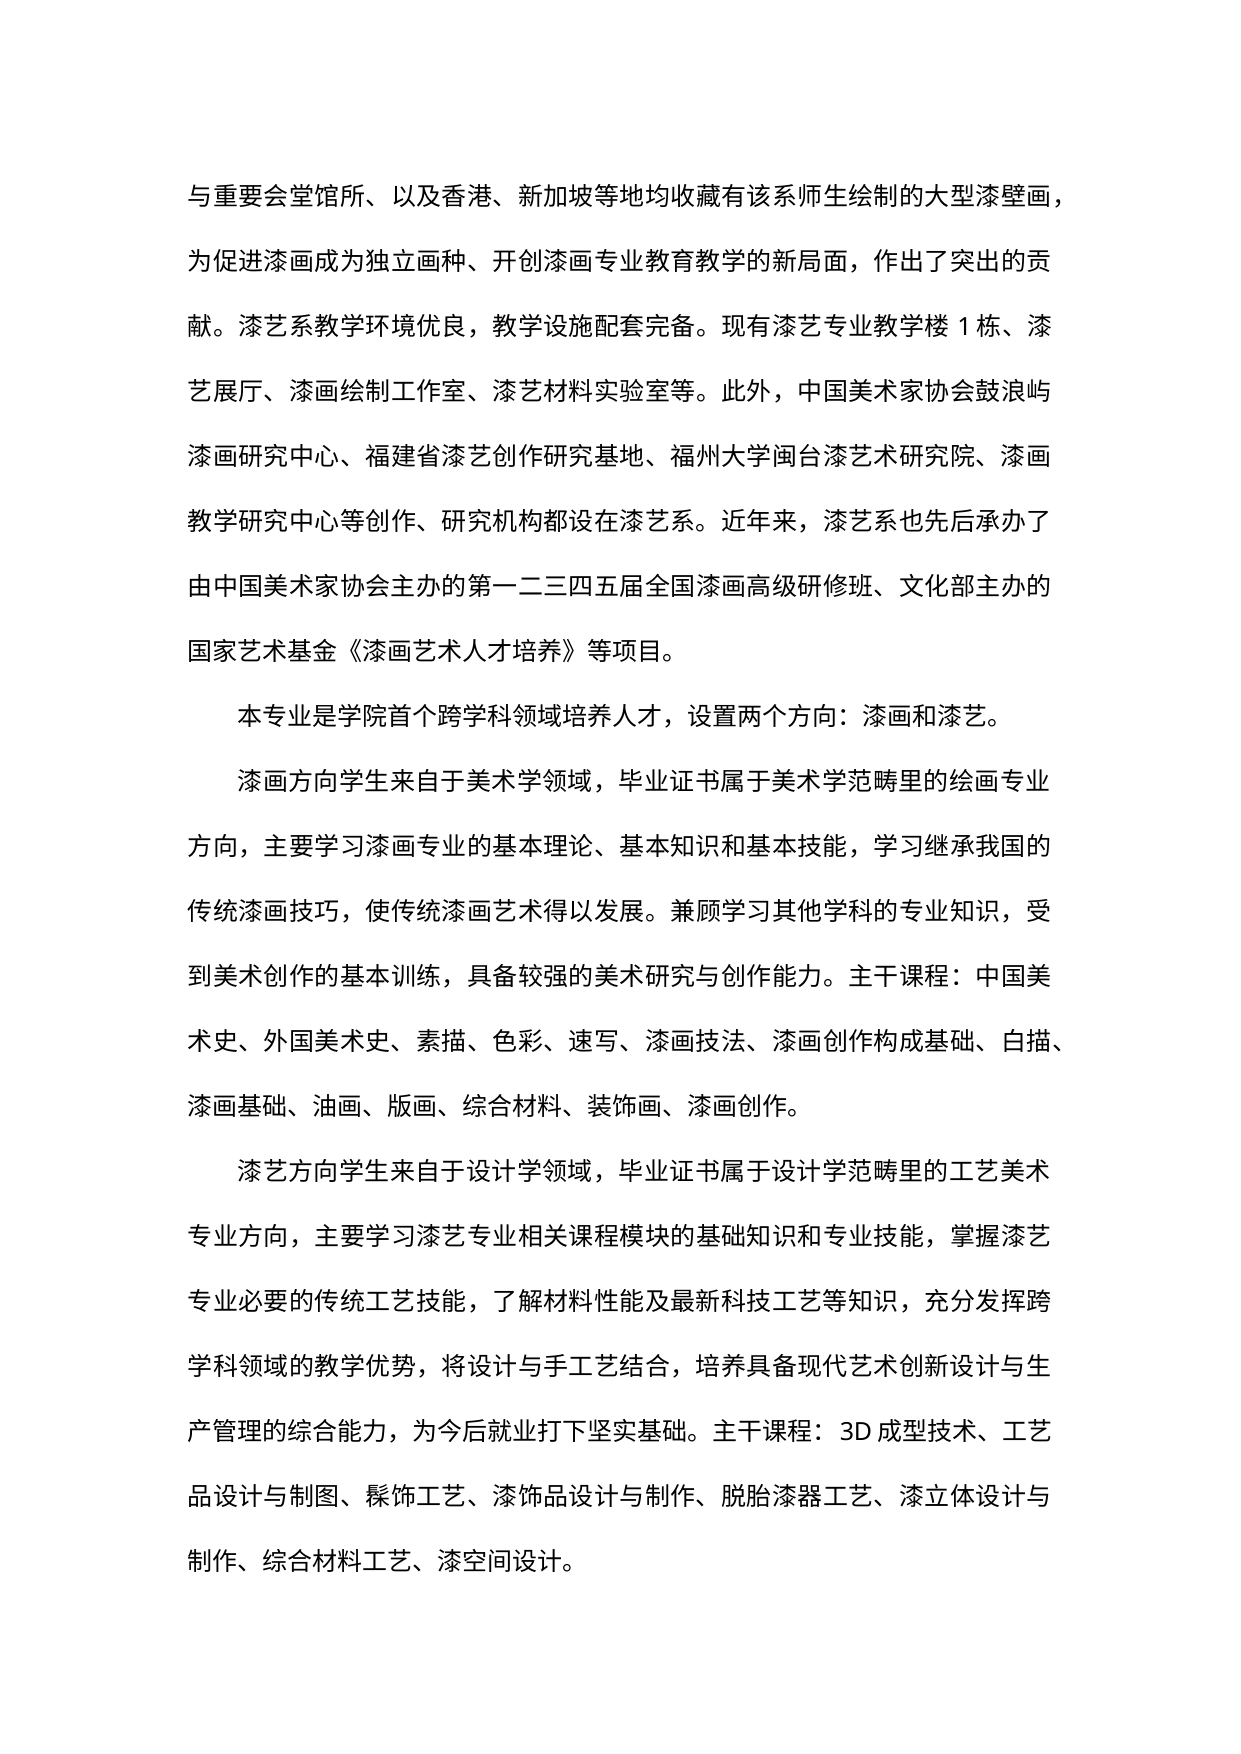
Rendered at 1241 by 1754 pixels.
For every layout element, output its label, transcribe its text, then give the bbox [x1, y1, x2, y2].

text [187, 162, 1053, 682]
text 漆艺方向学生来自于设计学领域，毕业证书属于设计学范畴里的工艺美术专业方向，主要学习漆艺专业相关课程模块的基础知识和专业技能，掌握漆艺专业必要的传统工艺技能，了解材料性能及最新科技工艺等知识，充分发挥跨学科领域的教学优势，将设计与手工艺结合，培养具备现代艺术创新设计与生产管理的综合能力，为今后就业打下坚实基础。主干课程：3D成型技术、工艺品设计与制图、髹饰工艺、漆饰品设计与制作、脱胎漆器工艺、漆立体设计与制作、综合材料工艺、漆空间设计。 [187, 1137, 1053, 1592]
text 漆画方向学生来自于美术学领域，毕业证书属于美术学范畴里的绘画专业方向，主要学习漆画专业的基本理论、基本知识和基本技能，学习继承我国的传统漆画技巧，使传统漆画艺术得以发展。兼顾学习其他学科的专业知识，受到美术创作的基本训练，具备较强的美术研究与创作能力。主干课程：中国美术史、外国美术史、素描、色彩、速写、漆画技法、漆画创作构成基础、白描、漆画基础、油画、版画、综合材料、装饰画、漆画创作。 [187, 747, 1053, 1137]
text 本专业是学院首个跨学科领域培养人才，设置两个方向：漆画和漆艺。 [187, 682, 1053, 747]
